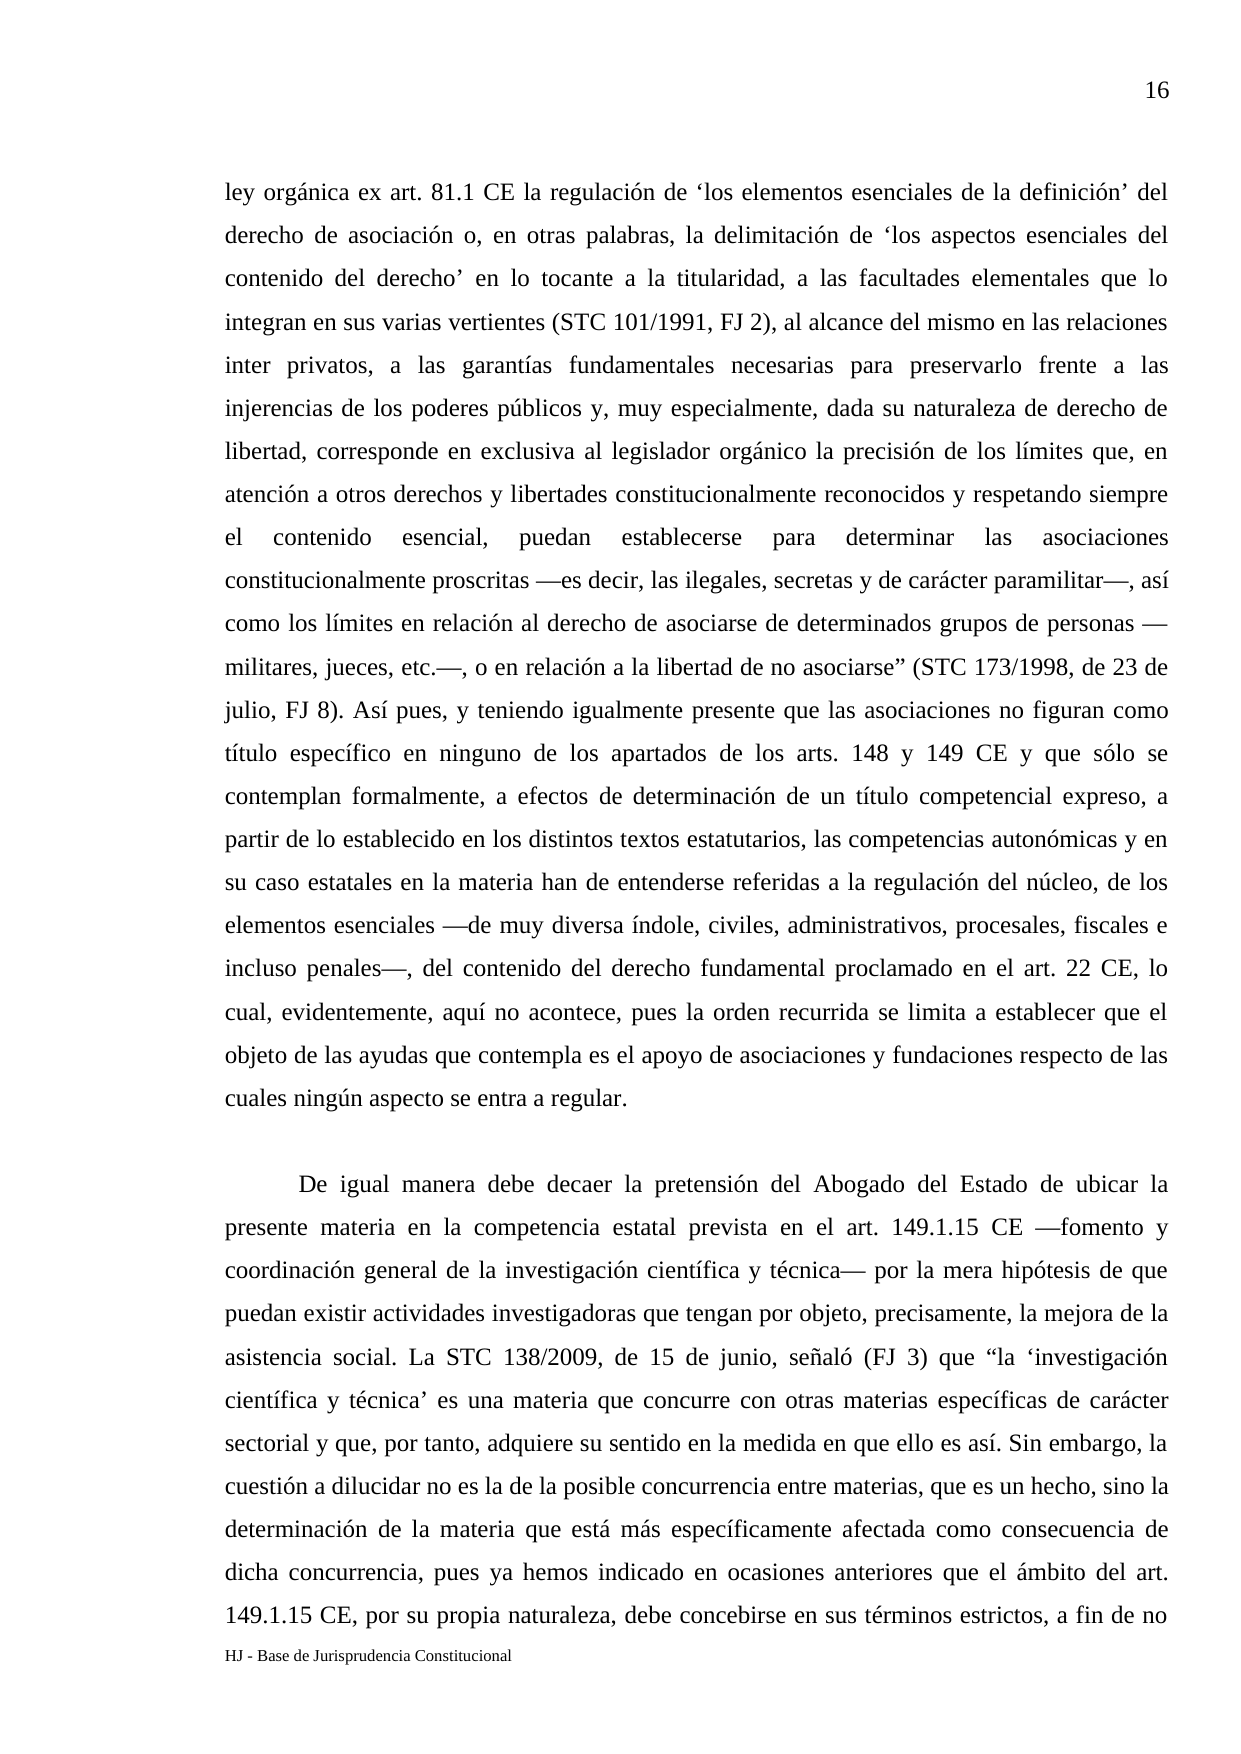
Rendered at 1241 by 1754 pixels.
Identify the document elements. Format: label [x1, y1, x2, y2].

text [224, 177, 1169, 1112]
text [224, 1169, 1169, 1629]
